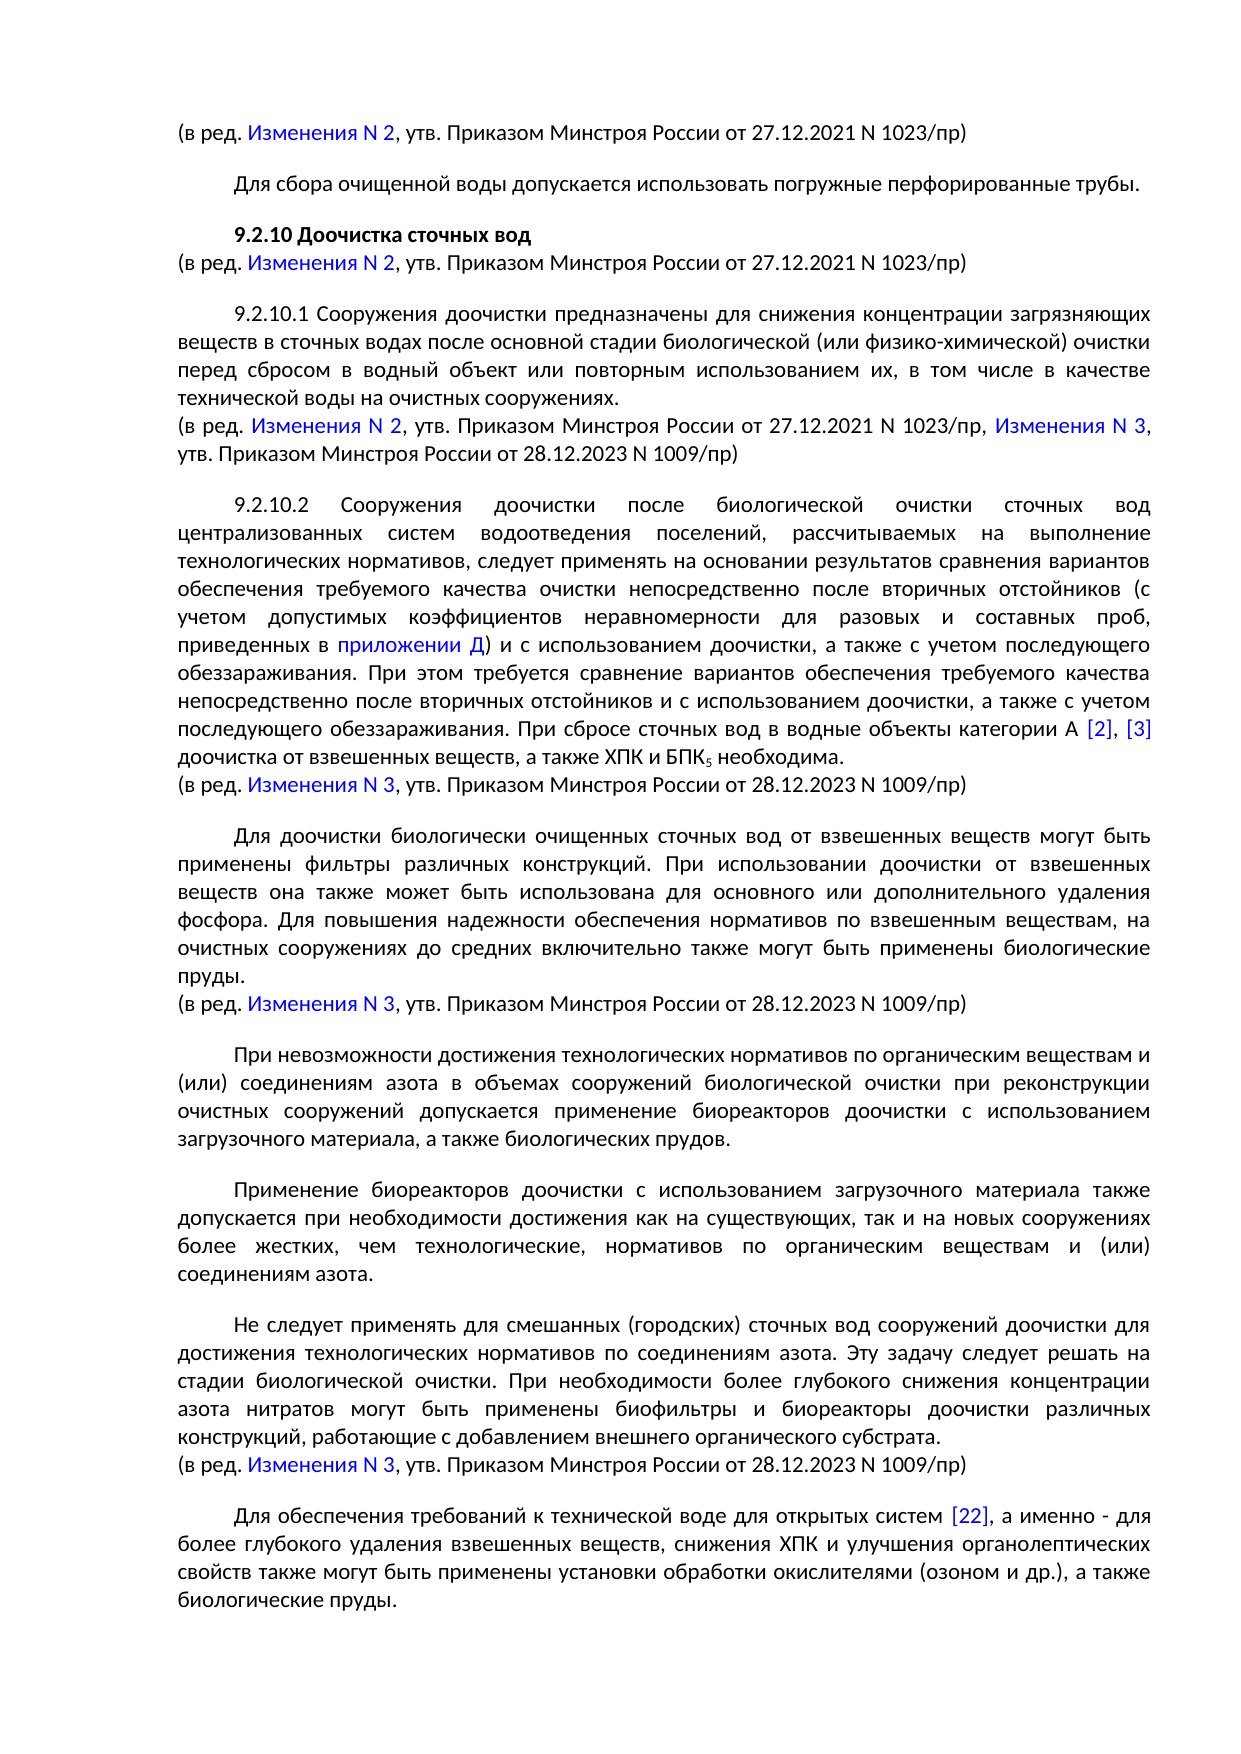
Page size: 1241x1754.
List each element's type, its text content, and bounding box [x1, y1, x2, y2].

text (в ред. Изменения N 2, утв. Приказом Минстроя России от 27.12.2021 N 1023/пр) [177, 118, 1152, 146]
text (в ред. Изменения N 3, утв. Приказом Минстроя России от 28.12.2023 N 1009/пр) [177, 1450, 1152, 1478]
text Для доочистки биологически очищенных сточных вод от взвешенных веществ могут быть применены фильтры различных конструкций. При использовании доочистки от взвешенных веществ она также может быть использована для основного или дополнительного удаления фосфора. Для повышения надежности обеспечения нормативов по взвешенным веществам, на очистных сооружениях до средних включительно также могут быть применены биологические пруды. [177, 821, 1152, 989]
text При невозможности достижения технологических нормативов по органическим веществам и (или) соединениям азота в объемах сооружений биологической очистки при реконструкции очистных сооружений допускается применение биореакторов доочистки с использованием загрузочного материала, а также биологических прудов. [177, 1040, 1152, 1152]
text 9.2.10 Доочистка сточных вод [177, 220, 1152, 248]
text (в ред. Изменения N 2, утв. Приказом Минстроя России от 27.12.2021 N 1023/пр, Изменения N 3, утв. Приказом Минстроя России от 28.12.2023 N 1009/пр) [177, 411, 1152, 467]
text Не следует применять для смешанных (городских) сточных вод сооружений доочистки для достижения технологических нормативов по соединениям азота. Эту задачу следует решать на стадии биологической очистки. При необходимости более глубокого снижения концентрации азота нитратов могут быть применены биофильтры и биореакторы доочистки различных конструкций, работающие с добавлением внешнего органического субстрата. [177, 1310, 1152, 1450]
text 9.2.10.1 Сооружения доочистки предназначены для снижения концентрации загрязняющих веществ в сточных водах после основной стадии биологической (или физико-химической) очистки перед сбросом в водный объект или повторным использованием их, в том числе в качестве технической воды на очистных сооружениях. [177, 299, 1152, 411]
text Для сбора очищенной воды допускается использовать погружные перфорированные трубы. [177, 169, 1152, 197]
text 9.2.10.2 Сооружения доочистки после биологической очистки сточных вод централизованных систем водоотведения поселений, рассчитываемых на выполнение технологических нормативов, следует применять на основании результатов сравнения вариантов обеспечения требуемого качества очистки непосредственно после вторичных отстойников (с учетом допустимых коэффициентов неравномерности для разовых и составных проб, приведенных в приложении Д) и с использованием доочистки, а также с учетом последующего обеззараживания. При этом требуется сравнение вариантов обеспечения требуемого качества непосредственно после вторичных отстойников и с использованием доочистки, а также с учетом последующего обеззараживания. При сбросе сточных вод в водные объекты категории А [2], [3] доочистка от взвешенных веществ, а также ХПК и БПК5 необходима. [177, 490, 1152, 770]
text Для обеспечения требований к технической воде для открытых систем [22], а именно - для более глубокого удаления взвешенных веществ, снижения ХПК и улучшения органолептических свойств также могут быть применены установки обработки окислителями (озоном и др.), а также биологические пруды. [177, 1501, 1152, 1613]
text (в ред. Изменения N 2, утв. Приказом Минстроя России от 27.12.2021 N 1023/пр) [177, 248, 1152, 276]
text (в ред. Изменения N 3, утв. Приказом Минстроя России от 28.12.2023 N 1009/пр) [177, 770, 1152, 798]
text (в ред. Изменения N 3, утв. Приказом Минстроя России от 28.12.2023 N 1009/пр) [177, 989, 1152, 1017]
text Применение биореакторов доочистки с использованием загрузочного материала также допускается при необходимости достижения как на существующих, так и на новых сооружениях более жестких, чем технологические, нормативов по органическим веществам и (или) соединениям азота. [177, 1175, 1152, 1287]
